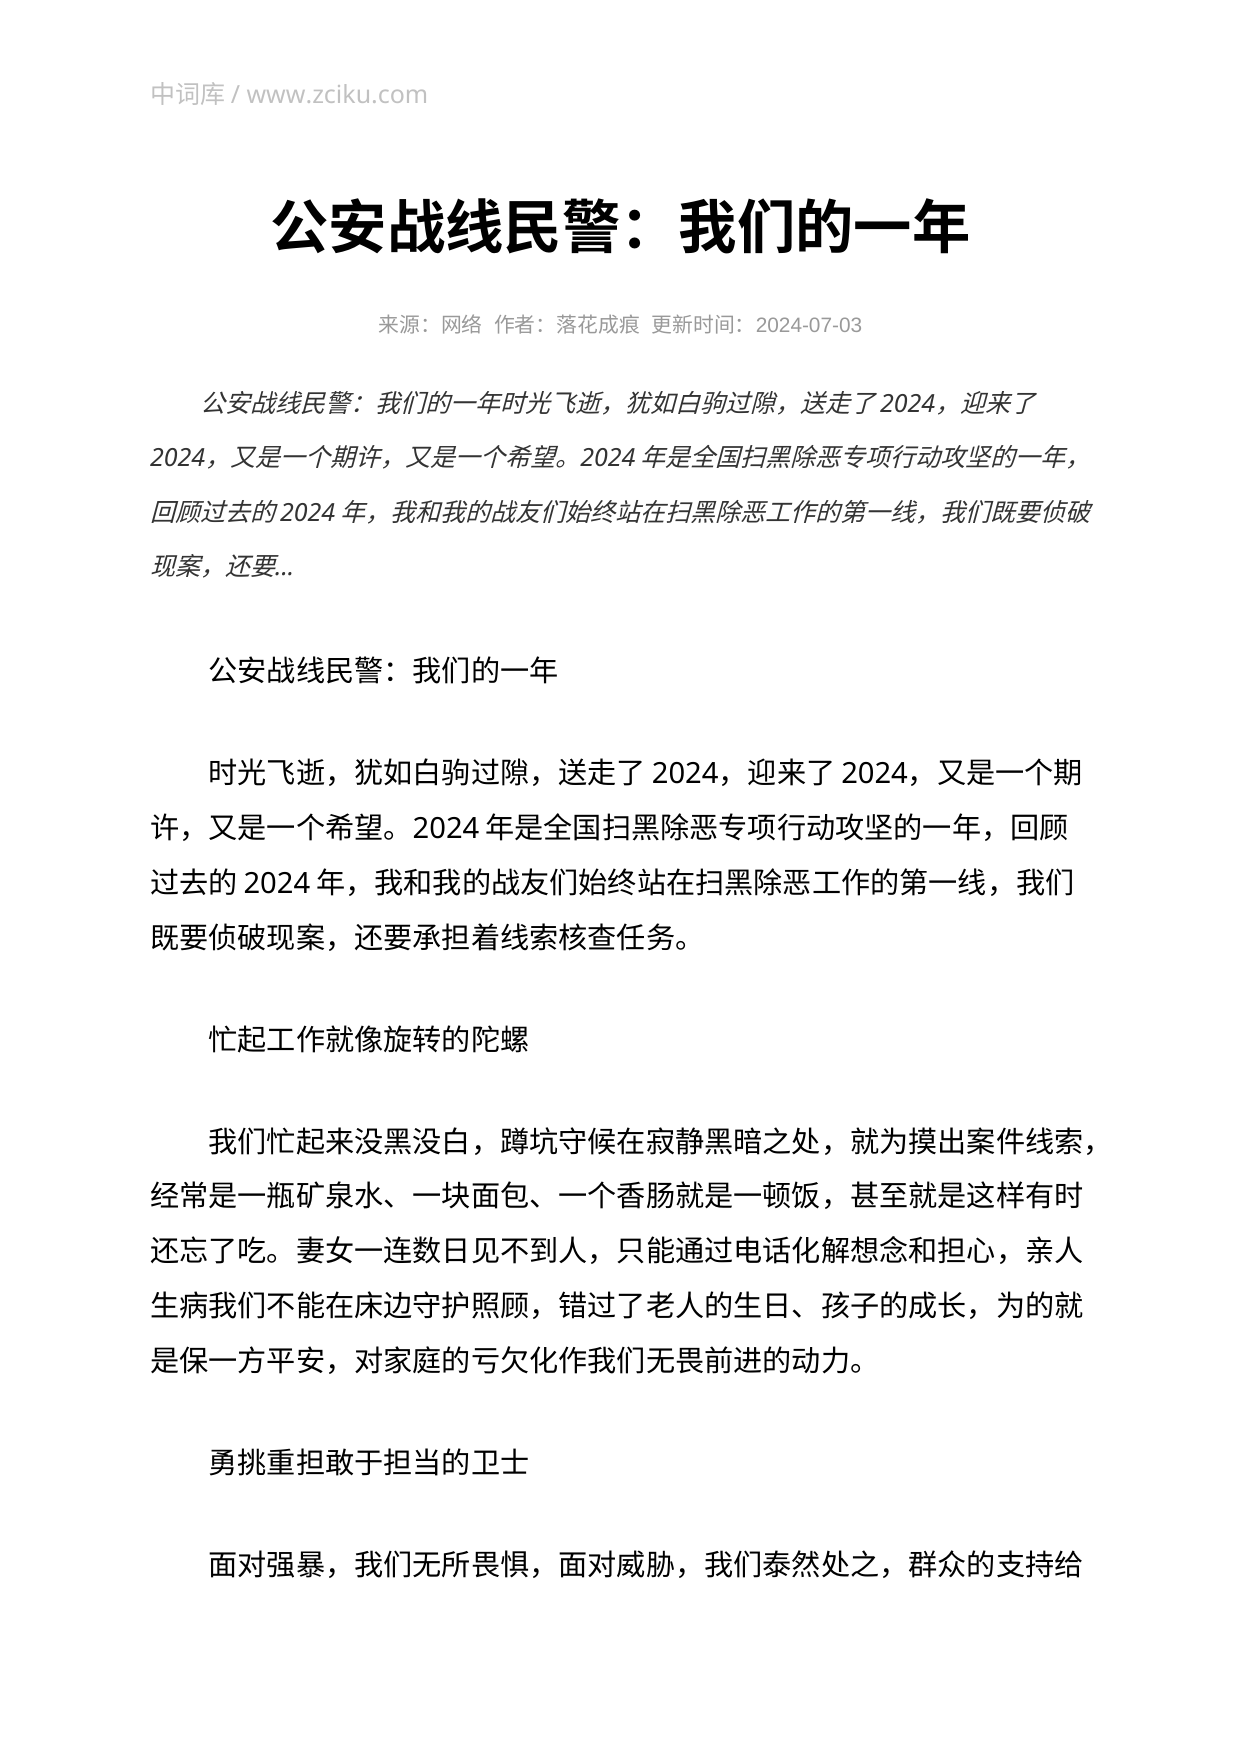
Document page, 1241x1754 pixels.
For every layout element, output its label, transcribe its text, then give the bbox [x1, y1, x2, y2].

text 公安战线民警：我们的一年 [150, 648, 1090, 690]
text 勇挑重担敢于担当的卫士 [150, 1439, 1090, 1482]
text 忙起工作就像旋转的陀螺 [150, 1016, 1090, 1059]
text 公安战线民警：我们的一年时光飞逝，犹如白驹过隙，送走了2024，迎来了2024，又是一个期许，又是一个希望。2024年是全国扫黑除恶专项行动攻坚的一年，回顾过去的2024年，我和我的战友们始终站在扫黑除恶工作的第一线，我们既要侦破现案，还要... [150, 383, 1090, 583]
text 时光飞逝，犹如白驹过隙，送走了2024，迎来了2024，又是一个期许，又是一个希望。2024年是全国扫黑除恶专项行动攻坚的一年，回顾过去的2024年，我和我的战友们始终站在扫黑除恶工作的第一线，我们既要侦破现案，还要承担着线索核查任务。 [150, 749, 1090, 957]
text 来源：网络 作者：落花成痕 更新时间：2024-07-03 [150, 313, 1090, 337]
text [150, 1541, 1090, 1583]
subtitle 公安战线民警：我们的一年 [150, 181, 1090, 266]
text 我们忙起来没黑没白，蹲坑守候在寂静黑暗之处，就为摸出案件线索，经常是一瓶矿泉水、一块面包、一个香肠就是一顿饭，甚至就是这样有时还忘了吃。妻女一连数日见不到人，只能通过电话化解想念和担心，亲人生病我们不能在床边守护照顾，错过了老人的生日、孩子的成长，为的就是保一方平安，对家庭的亏欠化作我们无畏前进的动力。 [150, 1118, 1090, 1380]
